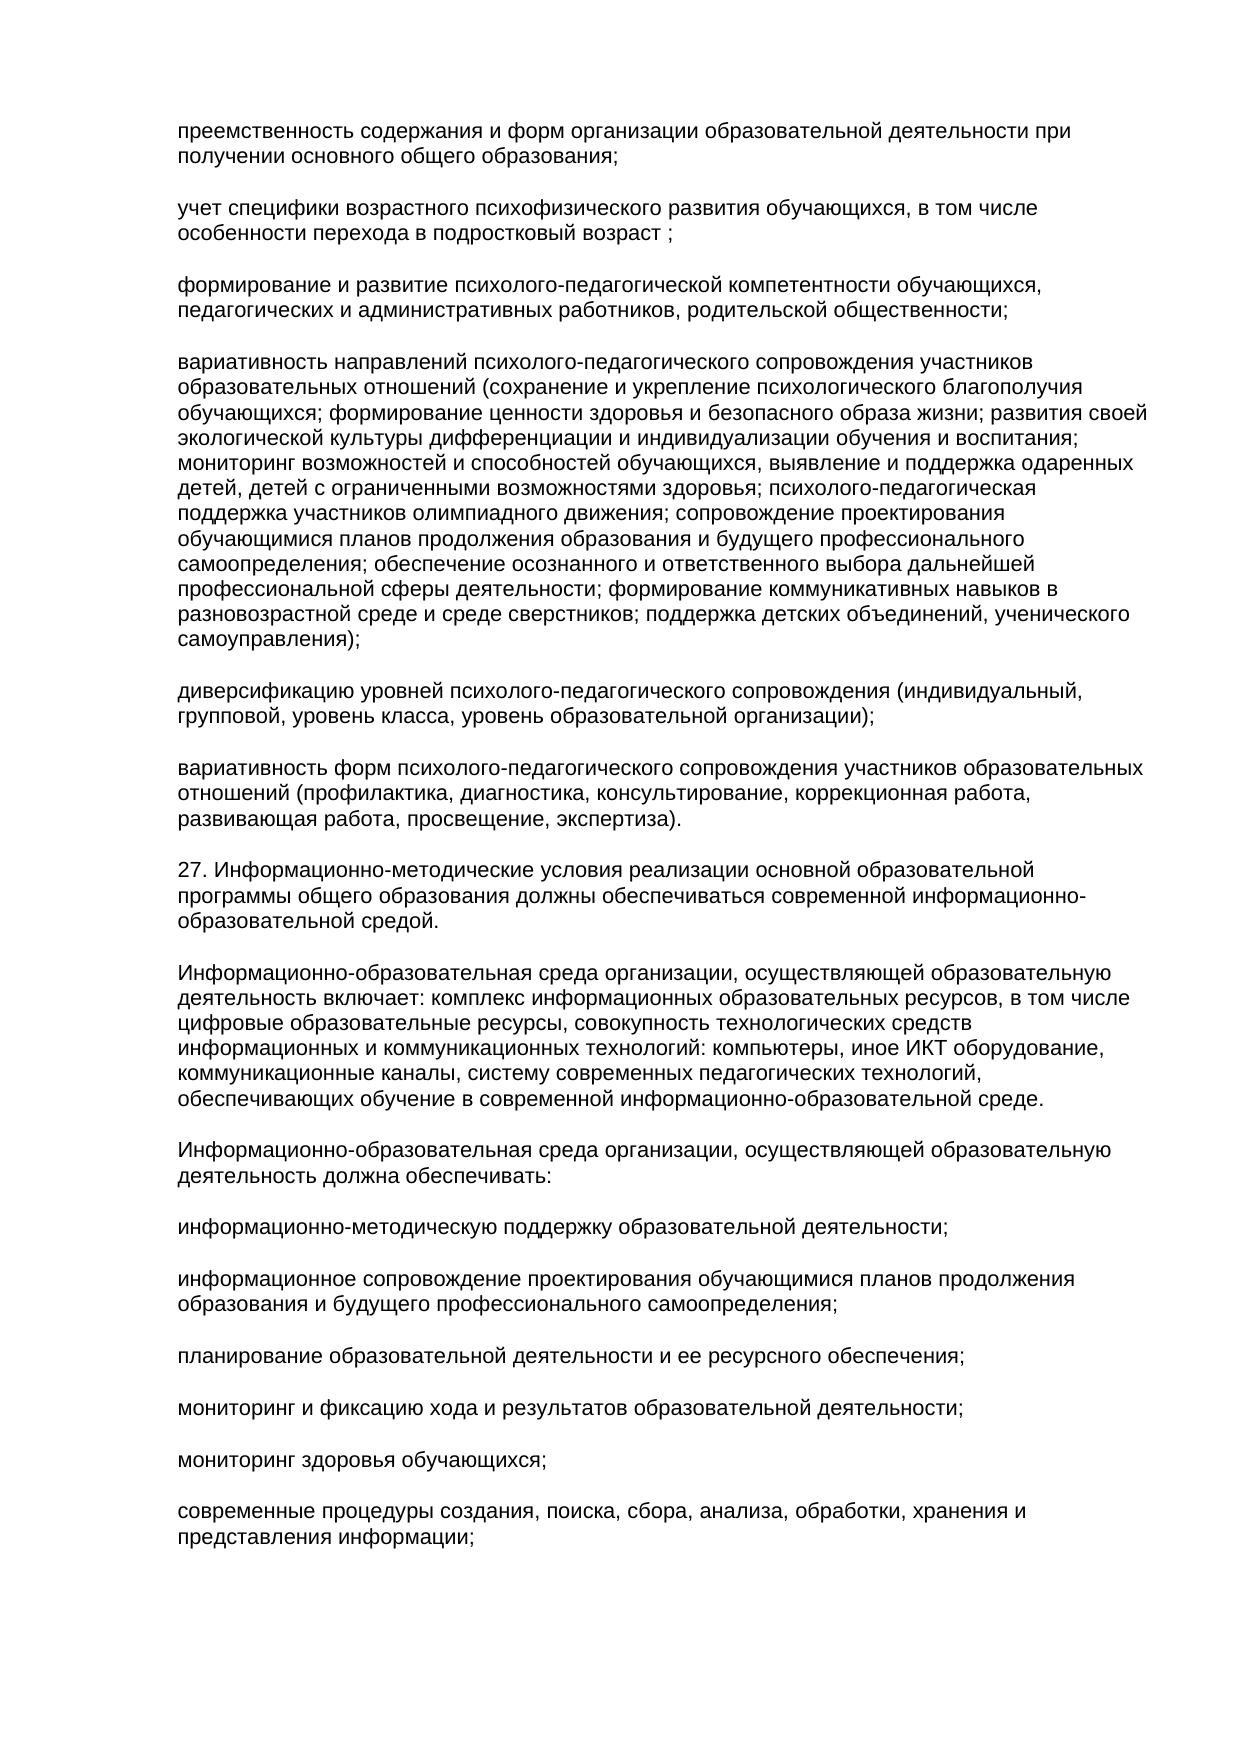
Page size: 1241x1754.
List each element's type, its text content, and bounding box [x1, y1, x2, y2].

text мониторинг и фиксацию хода и результатов образовательной деятельности; [177, 1395, 1152, 1420]
text мониторинг здоровья обучающихся; [177, 1447, 1152, 1472]
text 27. Информационно-методические условия реализации основной образовательной программы общего образования должны обеспечиваться современной информационно-образовательной средой. [177, 857, 1152, 933]
text вариативность направлений психолого-педагогического сопровождения участников образовательных отношений (сохранение и укрепление психологического благополучия обучающихся; формирование ценности здоровья и безопасного образа жизни; развития своей экологической культуры дифференциации и индивидуализации обучения и воспитания; мониторинг возможностей и способностей обучающихся, выявление и поддержка одаренных детей, детей с ограниченными возможностями здоровья; психолого-педагогическая поддержка участников олимпиадного движения; сопровождение проектирования обучающимися планов продолжения образования и будущего профессионального самоопределения; обеспечение осознанного и ответственного выбора дальнейшей профессиональной сферы деятельности; формирование коммуникативных навыков в разновозрастной среде и среде сверстников; поддержка детских объединений, ученического самоуправления); [177, 349, 1152, 652]
text информационно-методическую поддержку образовательной деятельности; [177, 1214, 1152, 1239]
text учет специфики возрастного психофизического развития обучающихся, в том числе особенности перехода в подростковый возраст ; [177, 195, 1152, 246]
text диверсификацию уровней психолого-педагогического сопровождения (индивидуальный, групповой, уровень класса, уровень образовательной организации); [177, 678, 1152, 728]
text планирование образовательной деятельности и ее ресурсного обеспечения; [177, 1343, 1152, 1368]
text формирование и развитие психолого-педагогической компетентности обучающихся, педагогических и административных работников, родительской общественности; [177, 272, 1152, 322]
text преемственность содержания и форм организации образовательной деятельности при получении основного общего образования; [177, 118, 1152, 168]
text информационное сопровождение проектирования обучающимися планов продолжения образования и будущего профессионального самоопределения; [177, 1266, 1152, 1316]
text современные процедуры создания, поиска, сбора, анализа, обработки, хранения и представления информации; [177, 1498, 1152, 1549]
text вариативность форм психолого-педагогического сопровождения участников образовательных отношений (профилактика, диагностика, консультирование, коррекционная работа, развивающая работа, просвещение, экспертиза). [177, 755, 1152, 831]
text Информационно-образовательная среда организации, осуществляющей образовательную деятельность должна обеспечивать: [177, 1137, 1152, 1188]
text Информационно-образовательная среда организации, осуществляющей образовательную деятельность включает: комплекс информационных образовательных ресурсов, в том числе цифровые образовательные ресурсы, совокупность технологических средств информационных и коммуникационных технологий: компьютеры, иное ИКТ оборудование, коммуникационные каналы, систему современных педагогических технологий, обеспечивающих обучение в современной информационно-образовательной среде. [177, 959, 1152, 1111]
